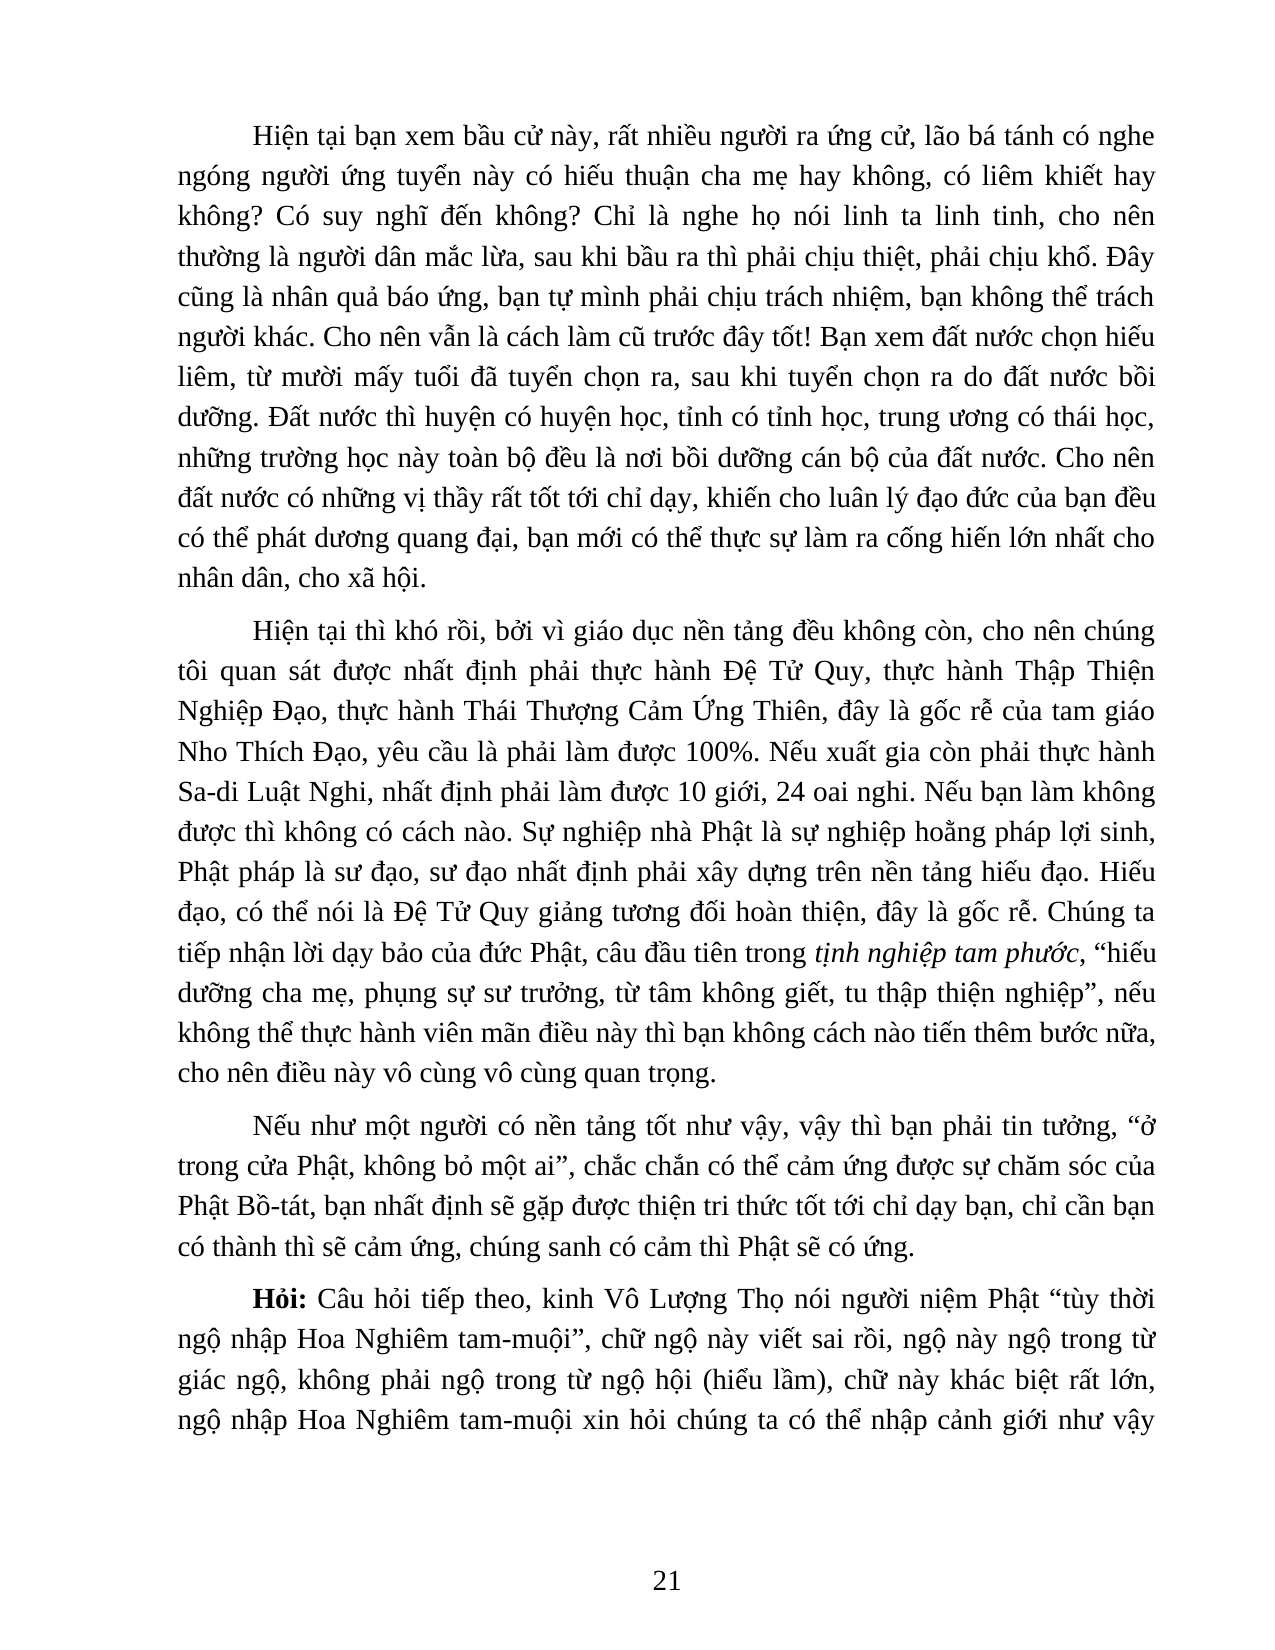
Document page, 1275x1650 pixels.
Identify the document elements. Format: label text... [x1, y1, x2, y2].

text Hiện tại thì khó rồi, bởi vì giáo dục nền tảng đều không còn, cho nên chúng tôi quan sát được nhất định phải thực hành Đệ Tử Quy, thực hành Thập Thiện Nghiệp Đạo, thực hành Thái Thượng Cảm Ứng Thiên, đây là gốc rễ của tam giáo Nho Thích Đạo, yêu cầu là phải làm được 100%. Nếu xuất gia còn phải thực hành Sa-di Luật Nghi, nhất định phải làm được 10 giới, 24 oai nghi. Nếu bạn làm không được thì không có cách nào. Sự nghiệp nhà Phật là sự nghiệp hoằng pháp lợi sinh, Phật pháp là sư đạo, sư đạo nhất định phải xây dựng trên nền tảng hiếu đạo. Hiếu đạo, có thể nói là Đệ Tử Quy giảng tương đối hoàn thiện, đây là gốc rễ. Chúng ta tiếp nhận lời dạy bảo của đức Phật, câu đầu tiên trong tịnh nghiệp tam phước, “hiếu dưỡng cha mẹ, phụng sự sư trưởng, từ tâm không giết, tu thập thiện nghiệp”, nếu không thể thực hành viên mãn điều này thì bạn không cách nào tiến thêm bước nữa, cho nên điều này vô cùng vô cùng quan trọng. [177, 613, 1157, 1089]
text Nếu như một người có nền tảng tốt như vậy, vậy thì bạn phải tin tưởng, “ở trong cửa Phật, không bỏ một ai”, chắc chắn có thể cảm ứng được sự chăm sóc của Phật Bồ-tát, bạn nhất định sẽ gặp được thiện tri thức tốt tới chỉ dạy bạn, chỉ cần bạn có thành thì sẽ cảm ứng, chúng sanh có cảm thì Phật sẽ có ứng. [177, 1108, 1157, 1262]
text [177, 1281, 1157, 1436]
text Hiện tại bạn xem bầu cử này, rất nhiều người ra ứng cử, lão bá tánh có nghe ngóng người ứng tuyển này có hiếu thuận cha mẹ hay không, có liêm khiết hay không? Có suy nghĩ đến không? Chỉ là nghe họ nói linh ta linh tinh, cho nên thường là người dân mắc lừa, sau khi bầu ra thì phải chịu thiệt, phải chịu khổ. Đây cũng là nhân quả báo ứng, bạn tự mình phải chịu trách nhiệm, bạn không thể trách người khác. Cho nên vẫn là cách làm cũ trước đây tốt! Bạn xem đất nước chọn hiếu liêm, từ mười mấy tuổi đã tuyển chọn ra, sau khi tuyển chọn ra do đất nước bồi dưỡng. Đất nước thì huyện có huyện học, tỉnh có tỉnh học, trung ương có thái học, những trường học này toàn bộ đều là nơi bồi dưỡng cán bộ của đất nước. Cho nên đất nước có những vị thầy rất tốt tới chỉ dạy, khiến cho luân lý đạo đức của bạn đều có thể phát dương quang đại, bạn mới có thể thực sự làm ra cống hiến lớn nhất cho nhân dân, cho xã hội. [177, 118, 1157, 594]
